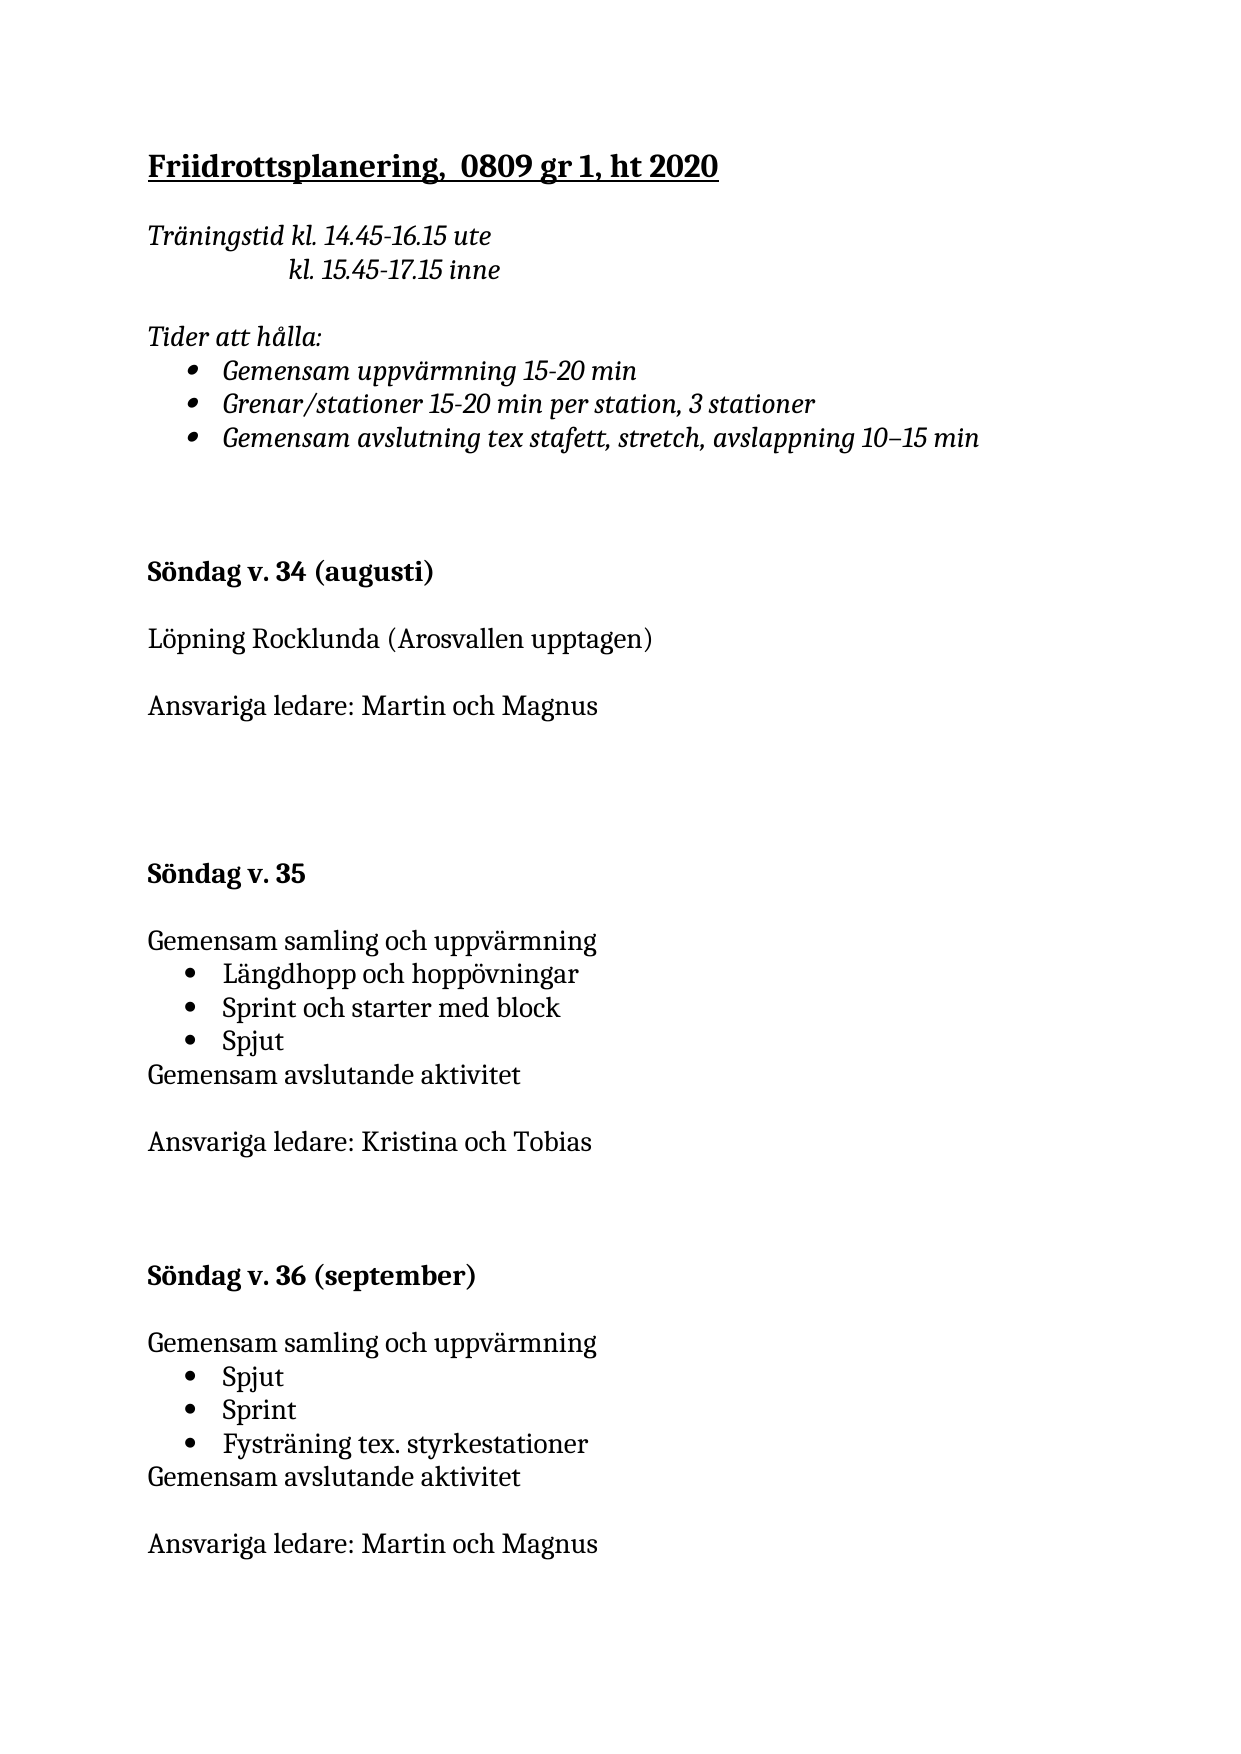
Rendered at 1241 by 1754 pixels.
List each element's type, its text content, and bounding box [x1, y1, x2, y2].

text Tider att hålla: [148, 320, 1093, 354]
list Spjut [185, 1360, 1093, 1393]
text Löpning Rocklunda (Arosvallen upptagen) [148, 622, 1093, 656]
text Söndag v. 35 [148, 857, 1093, 890]
list Sprint och starter med block [185, 991, 1093, 1024]
text Söndag v. 34 (augusti) [148, 555, 1093, 588]
list Gemensam uppvärmning 15-20 min [185, 354, 1093, 387]
text kl. 15.45-17.15 inne [148, 253, 1093, 287]
text Gemensam samling och uppvärmning [148, 924, 1093, 957]
text Ansvariga ledare: Kristina och Tobias [148, 1125, 1093, 1159]
text Gemensam avslutande aktivitet [148, 1461, 1093, 1494]
list Längdhopp och hoppövningar [185, 957, 1093, 991]
text Träningstid kl. 14.45-16.15 ute [148, 219, 1093, 253]
text Ansvariga ledare: Martin och Magnus [148, 689, 1093, 723]
text Ansvariga ledare: Martin och Magnus [148, 1528, 1093, 1561]
text Gemensam samling och uppvärmning [148, 1326, 1093, 1360]
list Grenar/stationer 15-20 min per station, 3 stationer [185, 387, 1093, 421]
list Spjut [185, 1024, 1093, 1058]
list Fysträning tex. styrkestationer [185, 1427, 1093, 1461]
text Söndag v. 36 (september) [148, 1259, 1093, 1293]
list Sprint [185, 1393, 1093, 1427]
list Gemensam avslutning tex stafett, stretch, avslappning 10–15 min [185, 421, 1093, 454]
text Gemensam avslutande aktivitet [148, 1058, 1093, 1092]
text Friidrottsplanering, 0809 gr 1, ht 2020 [148, 148, 1093, 186]
